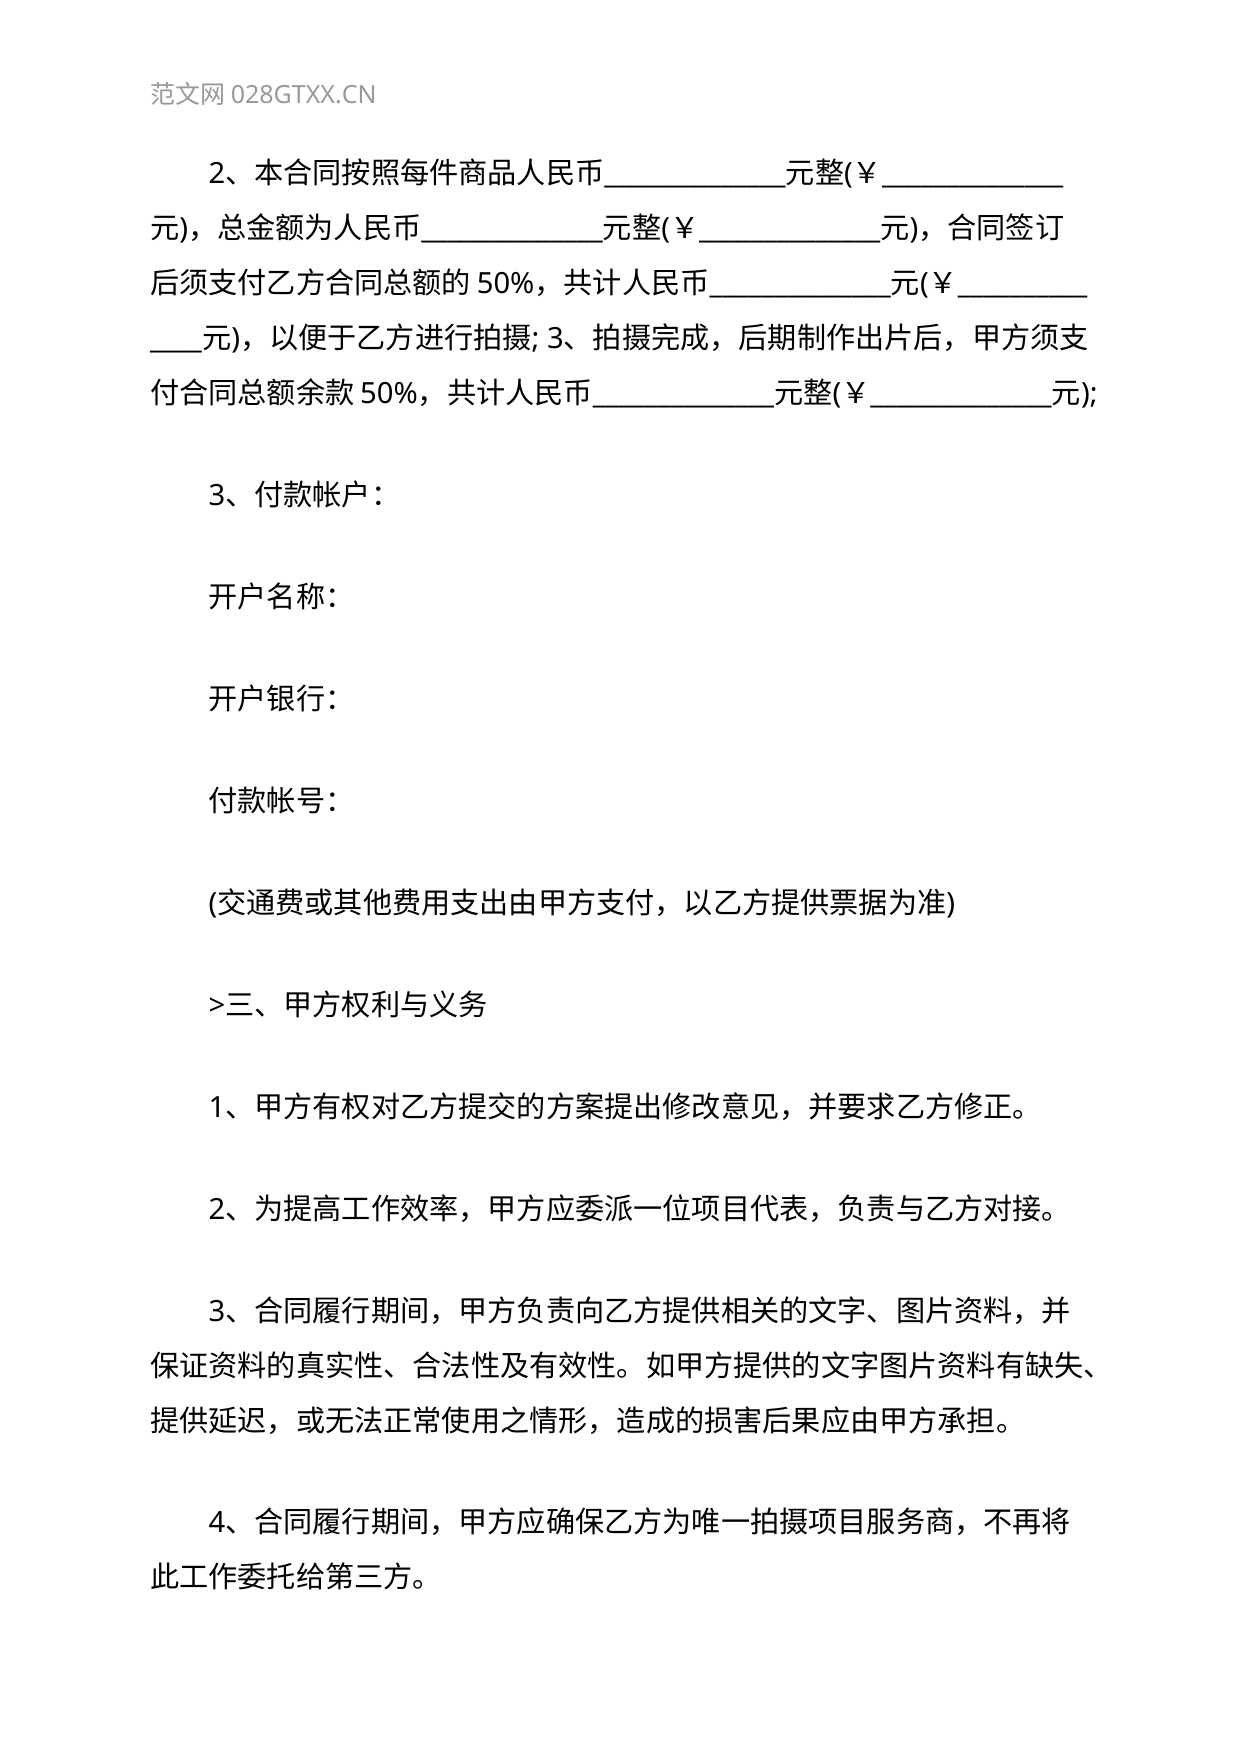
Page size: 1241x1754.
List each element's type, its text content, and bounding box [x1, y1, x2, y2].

text 4、合同履行期间，甲方应确保乙方为唯一拍摄项目服务商，不再将此工作委托给第三方。 [150, 1499, 1090, 1596]
text >三、甲方权利与义务 [150, 981, 1090, 1024]
text 2、为提高工作效率，甲方应委派一位项目代表，负责与乙方对接。 [150, 1185, 1090, 1228]
text 3、合同履行期间，甲方负责向乙方提供相关的文字、图片资料，并保证资料的真实性、合法性及有效性。如甲方提供的文字图片资料有缺失、提供延迟，或无法正常使用之情形，造成的损害后果应由甲方承担。 [150, 1287, 1090, 1439]
text 开户银行： [150, 676, 1090, 718]
text (交通费或其他费用支出由甲方支付，以乙方提供票据为准) [150, 879, 1090, 922]
text 开户名称： [150, 574, 1090, 616]
text 2、本合同按照每件商品人民币______________元整(￥______________元)，总金额为人民币______________元整(￥______________元)，合同签订后须支付乙方合同总额的50%，共计人民币______________元(￥______________元)，以便于乙方进行拍摄; 3、拍摄完成，后期制作出片后，甲方须支付合同总额余款50%，共计人民币______________元整(￥______________元); [150, 150, 1090, 412]
text 付款帐号： [150, 777, 1090, 820]
text 1、甲方有权对乙方提交的方案提出修改意见，并要求乙方修正。 [150, 1083, 1090, 1126]
text 3、付款帐户： [150, 472, 1090, 514]
